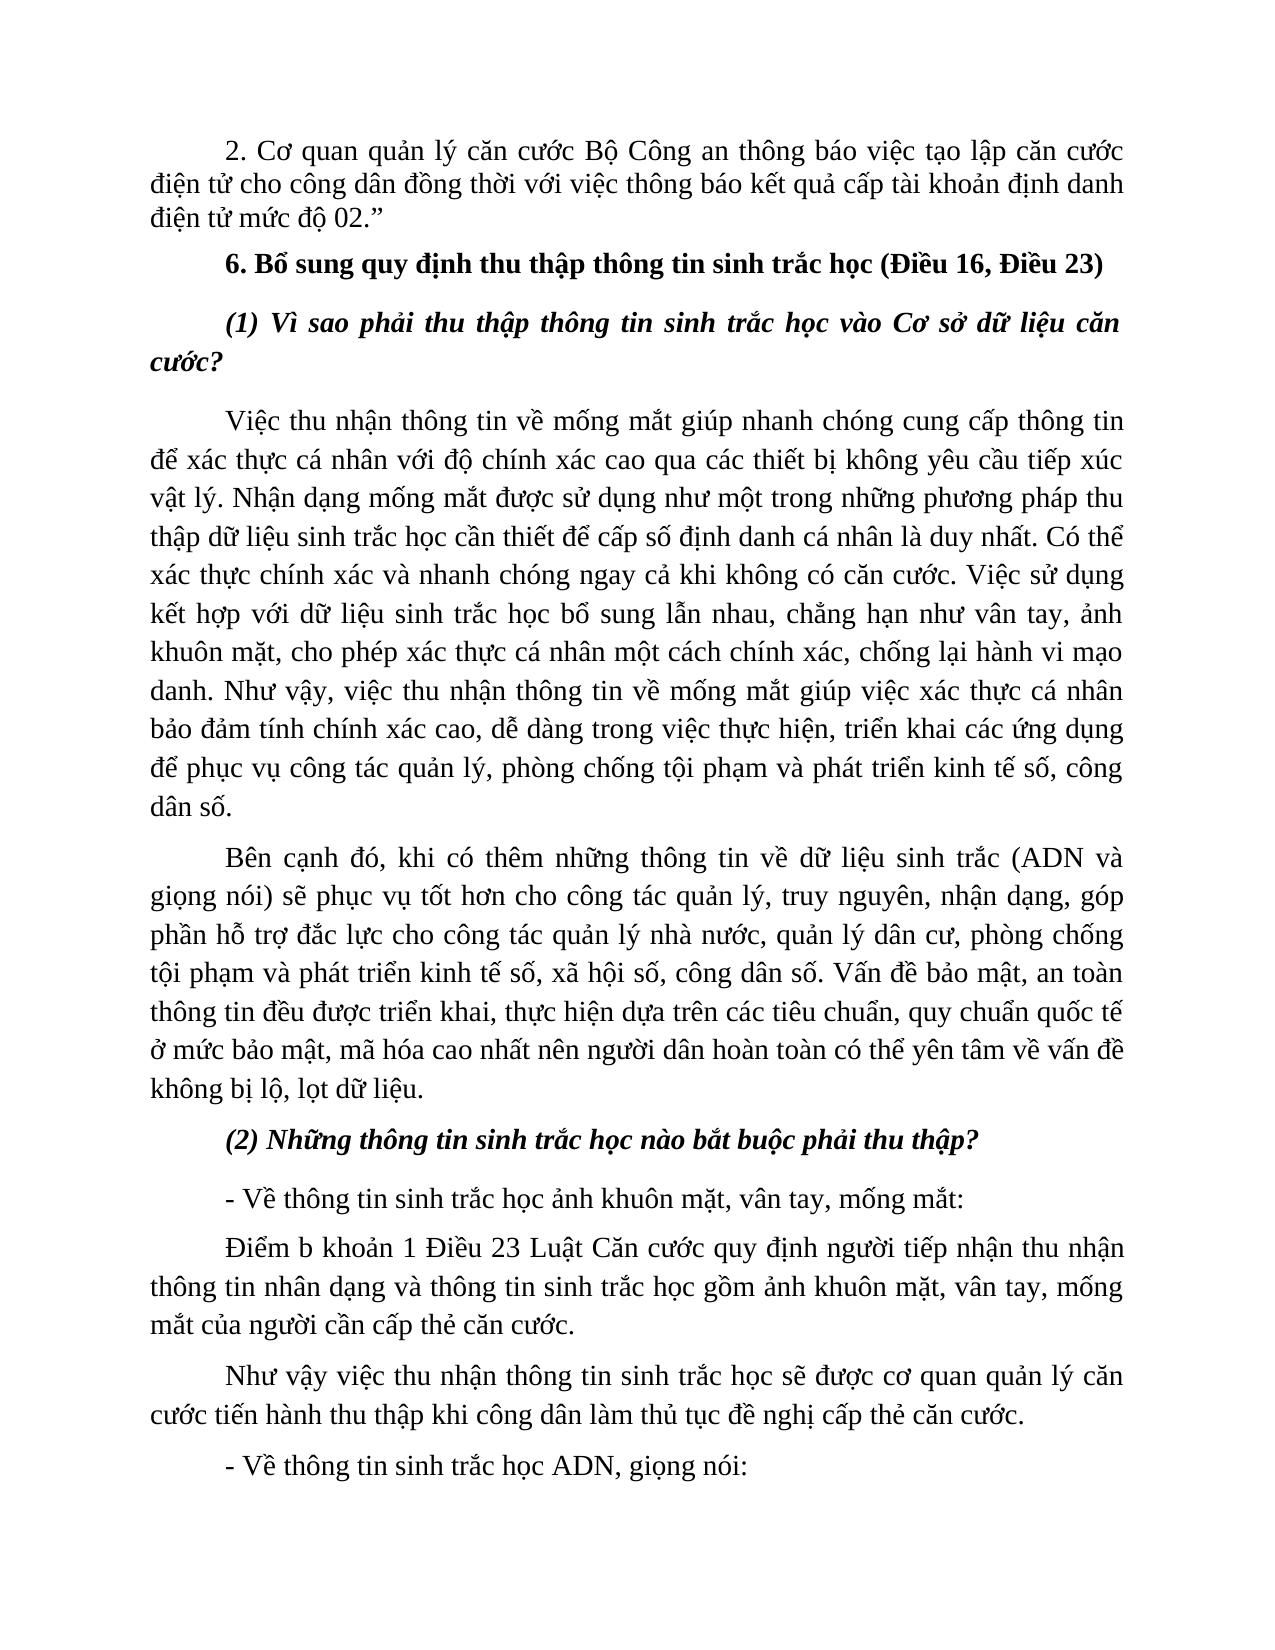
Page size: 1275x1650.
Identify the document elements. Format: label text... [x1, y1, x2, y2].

text (1) Vì sao phải thu thập thông tin sinh trắc học vào Cơ sở dữ liệu căn cước? [150, 305, 1125, 377]
text 2. Cơ quan quản lý căn cước Bộ Công an thông báo việc tạo lập căn cước điện tử cho công dân đồng thời với việc thông báo kết quả cấp tài khoản định danh điện tử mức độ 02.” [150, 133, 1125, 233]
text Bên cạnh đó, khi có thêm những thông tin về dữ liệu sinh trắc (ADN và giọng nói) sẽ phục vụ tốt hơn cho công tác quản lý, truy nguyên, nhận dạng, góp phần hỗ trợ đắc lực cho công tác quản lý nhà nước, quản lý dân cư, phòng chống tội phạm và phát triển kinh tế số, xã hội số, công dân số. Vấn đề bảo mật, an toàn thông tin đều được triển khai, thực hiện dựa trên các tiêu chuẩn, quy chuẩn quốc tế ở mức bảo mật, mã hóa cao nhất nên người dân hoàn toàn có thể yên tâm về vấn đề không bị lộ, lọt dữ liệu. [150, 840, 1125, 1104]
text (2) Những thông tin sinh trắc học nào bắt buộc phải thu thập? [150, 1122, 1125, 1156]
text - Về thông tin sinh trắc học ADN, giọng nói: [150, 1448, 1125, 1481]
text Như vậy việc thu nhận thông tin sinh trắc học sẽ được cơ quan quản lý căn cước tiến hành thu thập khi công dân làm thủ tục đề nghị cấp thẻ căn cước. [150, 1358, 1125, 1430]
text Điểm b khoản 1 Điều 23 Luật Căn cước quy định người tiếp nhận thu nhận thông tin nhân dạng và thông tin sinh trắc học gồm ảnh khuôn mặt, vân tay, mống mắt của người cần cấp thẻ căn cước. [150, 1230, 1125, 1341]
text Việc thu nhận thông tin về mống mắt giúp nhanh chóng cung cấp thông tin để xác thực cá nhân với độ chính xác cao qua các thiết bị không yêu cầu tiếp xúc vật lý. Nhận dạng mống mắt được sử dụng như một trong những phương pháp thu thập dữ liệu sinh trắc học cần thiết để cấp số định danh cá nhân là duy nhất. Có thể xác thực chính xác và nhanh chóng ngay cả khi không có căn cước. Việc sử dụng kết hợp với dữ liệu sinh trắc học bổ sung lẫn nhau, chẳng hạn như vân tay, ảnh khuôn mặt, cho phép xác thực cá nhân một cách chính xác, chống lại hành vi mạo danh. Như vậy, việc thu nhận thông tin về mống mắt giúp việc xác thực cá nhân bảo đảm tính chính xác cao, dễ dàng trong việc thực hiện, triển khai các ứng dụng để phục vụ công tác quản lý, phòng chống tội phạm và phát triển kinh tế số, công dân số. [150, 403, 1125, 822]
text 6. Bổ sung quy định thu thập thông tin sinh trắc học (Điều 16, Điều 23) [150, 246, 1125, 279]
text - Về thông tin sinh trắc học ảnh khuôn mặt, vân tay, mống mắt: [150, 1181, 1125, 1215]
